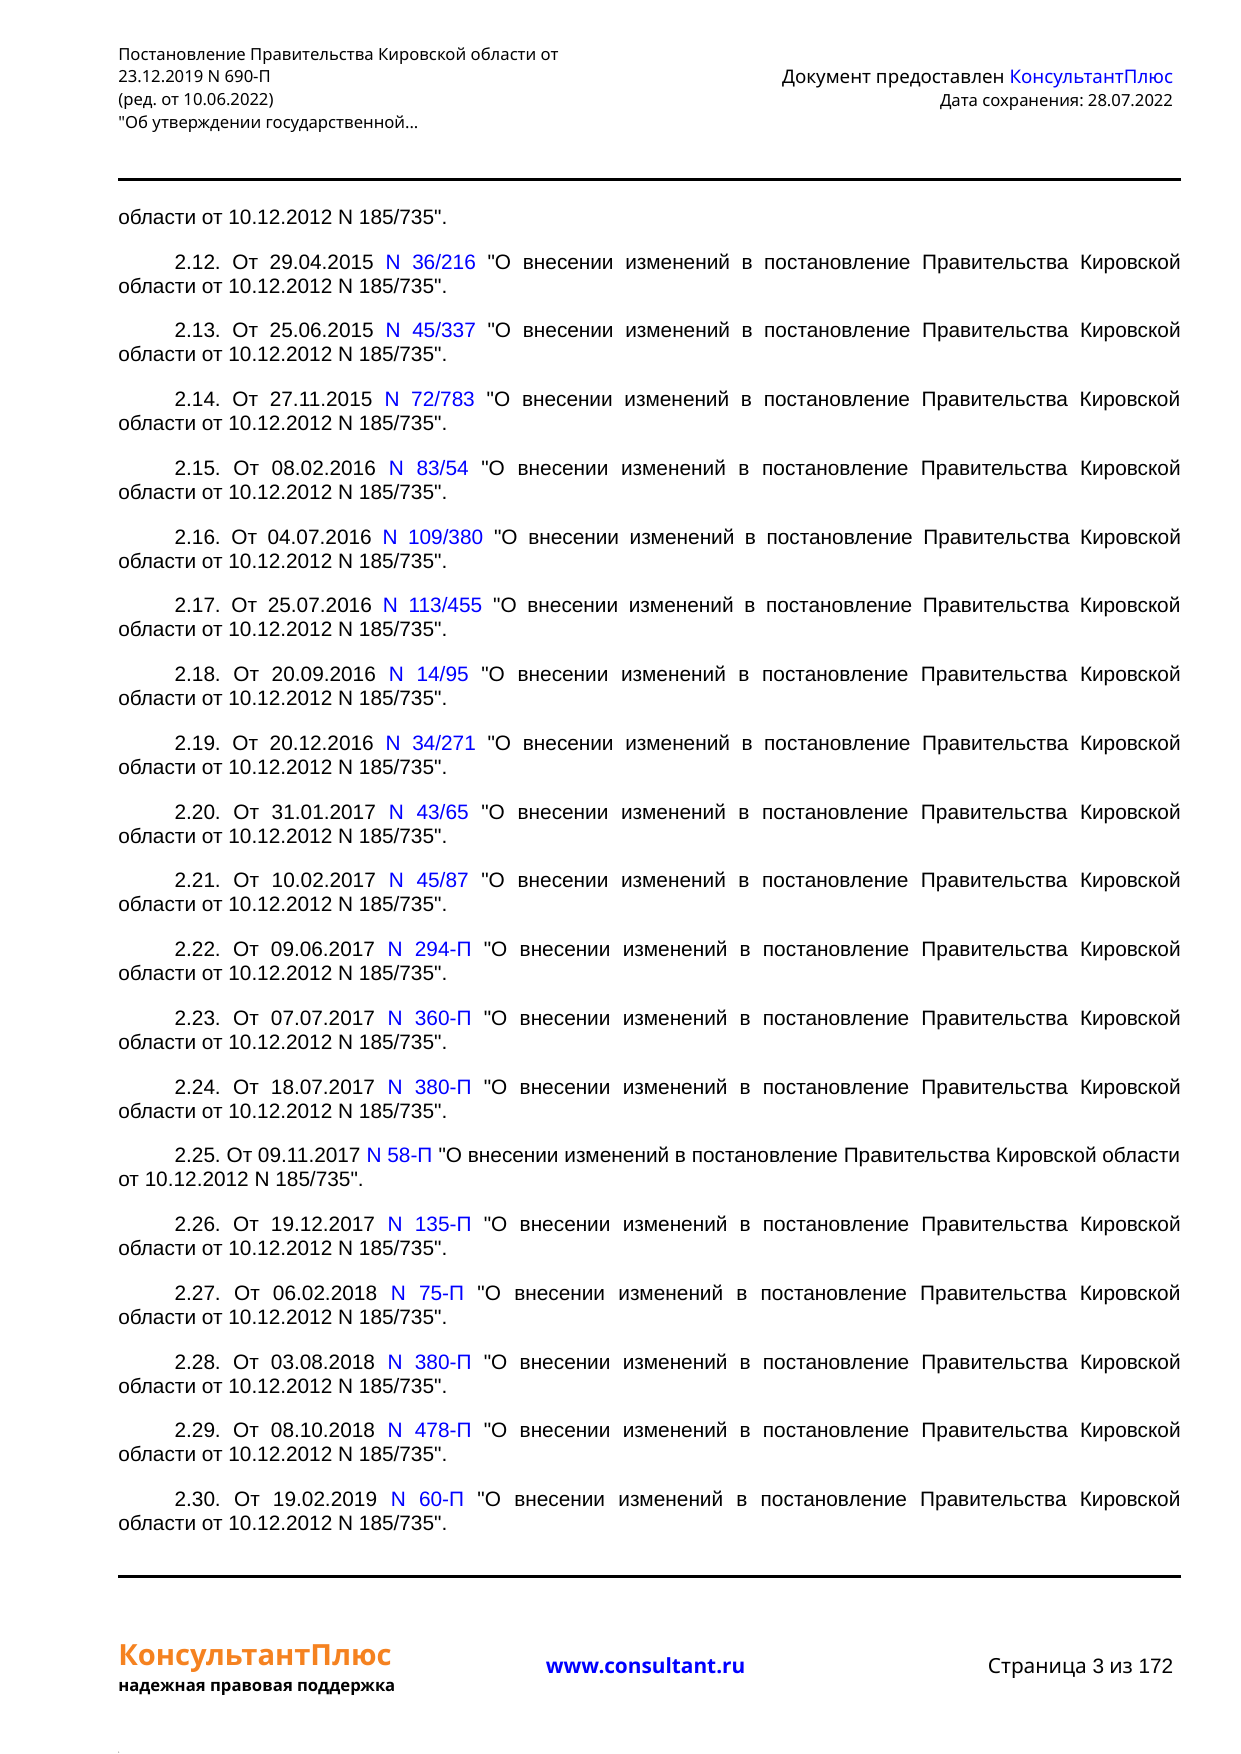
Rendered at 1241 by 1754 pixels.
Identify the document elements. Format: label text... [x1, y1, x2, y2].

text 2.23. От 07.07.2017 N 360-П "О внесении изменений в постановление Правительства Кировской области от 10.12.2012 N 185/735". [118, 1006, 1181, 1054]
text 2.27. От 06.02.2018 N 75-П "О внесении изменений в постановление Правительства Кировской области от 10.12.2012 N 185/735". [118, 1281, 1181, 1329]
text 2.13. От 25.06.2015 N 45/337 "О внесении изменений в постановление Правительства Кировской области от 10.12.2012 N 185/735". [118, 318, 1181, 366]
text 2.15. От 08.02.2016 N 83/54 "О внесении изменений в постановление Правительства Кировской области от 10.12.2012 N 185/735". [118, 456, 1181, 504]
text 2.25. От 09.11.2017 N 58-П "О внесении изменений в постановление Правительства Кировской области от 10.12.2012 N 185/735". [118, 1143, 1181, 1191]
text 2.18. От 20.09.2016 N 14/95 "О внесении изменений в постановление Правительства Кировской области от 10.12.2012 N 185/735". [118, 662, 1181, 710]
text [118, 205, 1181, 229]
text 2.26. От 19.12.2017 N 135-П "О внесении изменений в постановление Правительства Кировской области от 10.12.2012 N 185/735". [118, 1212, 1181, 1260]
text 2.14. От 27.11.2015 N 72/783 "О внесении изменений в постановление Правительства Кировской области от 10.12.2012 N 185/735". [118, 387, 1181, 435]
text 2.16. От 04.07.2016 N 109/380 "О внесении изменений в постановление Правительства Кировской области от 10.12.2012 N 185/735". [118, 524, 1181, 572]
text 2.19. От 20.12.2016 N 34/271 "О внесении изменений в постановление Правительства Кировской области от 10.12.2012 N 185/735". [118, 731, 1181, 779]
text 2.24. От 18.07.2017 N 380-П "О внесении изменений в постановление Правительства Кировской области от 10.12.2012 N 185/735". [118, 1074, 1181, 1122]
text 2.22. От 09.06.2017 N 294-П "О внесении изменений в постановление Правительства Кировской области от 10.12.2012 N 185/735". [118, 937, 1181, 985]
text 2.12. От 29.04.2015 N 36/216 "О внесении изменений в постановление Правительства Кировской области от 10.12.2012 N 185/735". [118, 249, 1181, 297]
text 2.17. От 25.07.2016 N 113/455 "О внесении изменений в постановление Правительства Кировской области от 10.12.2012 N 185/735". [118, 593, 1181, 641]
text 2.20. От 31.01.2017 N 43/65 "О внесении изменений в постановление Правительства Кировской области от 10.12.2012 N 185/735". [118, 799, 1181, 847]
text 2.28. От 03.08.2018 N 380-П "О внесении изменений в постановление Правительства Кировской области от 10.12.2012 N 185/735". [118, 1349, 1181, 1397]
text 2.30. От 19.02.2019 N 60-П "О внесении изменений в постановление Правительства Кировской области от 10.12.2012 N 185/735". [118, 1487, 1181, 1535]
text 2.21. От 10.02.2017 N 45/87 "О внесении изменений в постановление Правительства Кировской области от 10.12.2012 N 185/735". [118, 868, 1181, 916]
text 2.29. От 08.10.2018 N 478-П "О внесении изменений в постановление Правительства Кировской области от 10.12.2012 N 185/735". [118, 1418, 1181, 1466]
